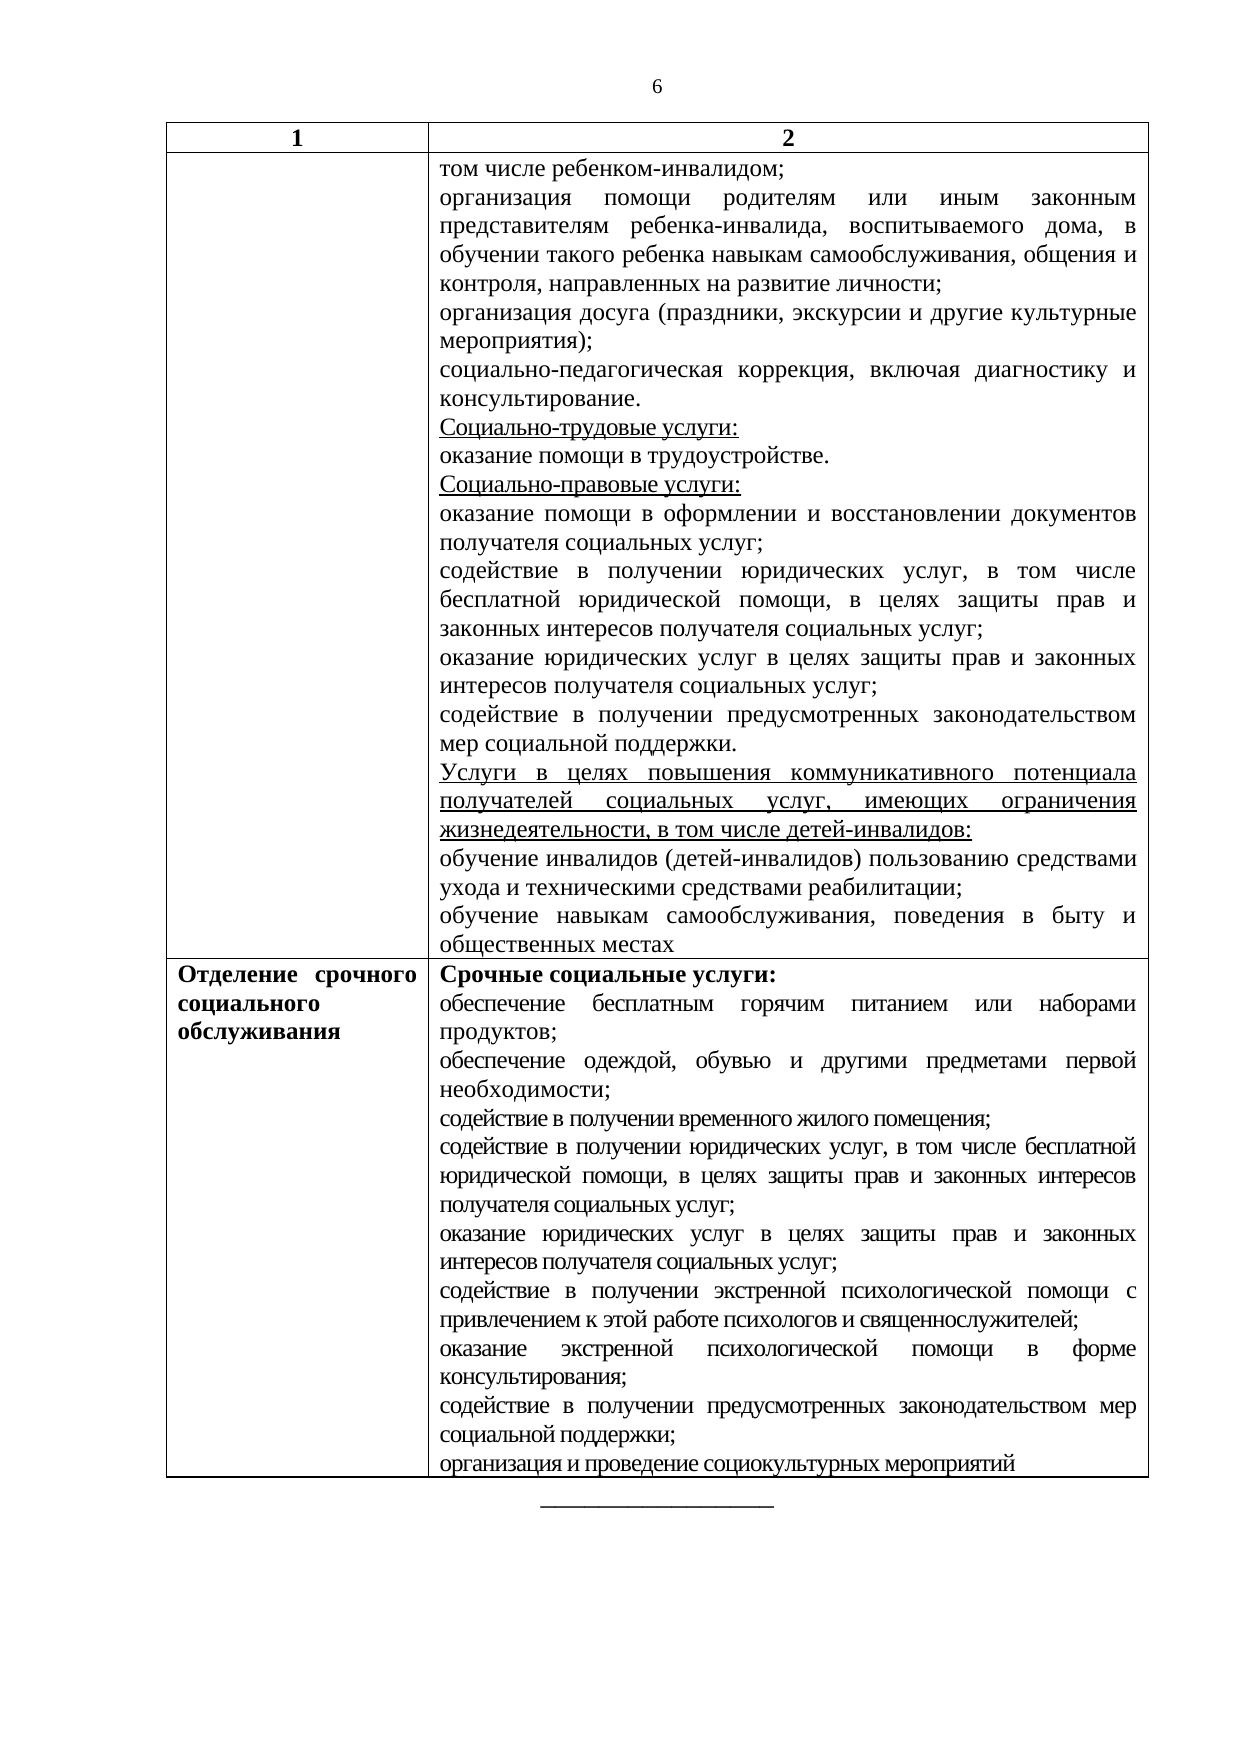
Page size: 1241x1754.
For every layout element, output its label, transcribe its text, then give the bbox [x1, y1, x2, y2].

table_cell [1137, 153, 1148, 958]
table_header 1 [167, 123, 428, 152]
table_header 2 [429, 123, 1148, 152]
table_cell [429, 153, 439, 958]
text ________________ [177, 1478, 1137, 1511]
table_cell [167, 153, 428, 958]
table_cell Срочные социальные услуги: обеспечение бесплатным горячим питанием или наборами продуктов; обеспечение одеждой, обувью и другими предметами первой необходимости; содействие в получении временного жилого помещения; содействие в получении юридических услуг, в том числе бесплатной юридической помощи, в целях защиты прав и законных интересов получателя социальных услуг; оказание юридических услуг в целях защиты прав и законных интересов получателя социальных услуг; содействие в получении экстренной психологической помощи с привлечением к этой работе психологов и священнослужителей; оказание экстренной психологической помощи в форме консультирования; содействие в получении предусмотренных законодательством мер социальной поддержки; организация и проведение социокультурных мероприятий [429, 959, 1148, 1476]
table_cell Отделение срочного социального обслуживания [167, 959, 428, 1476]
